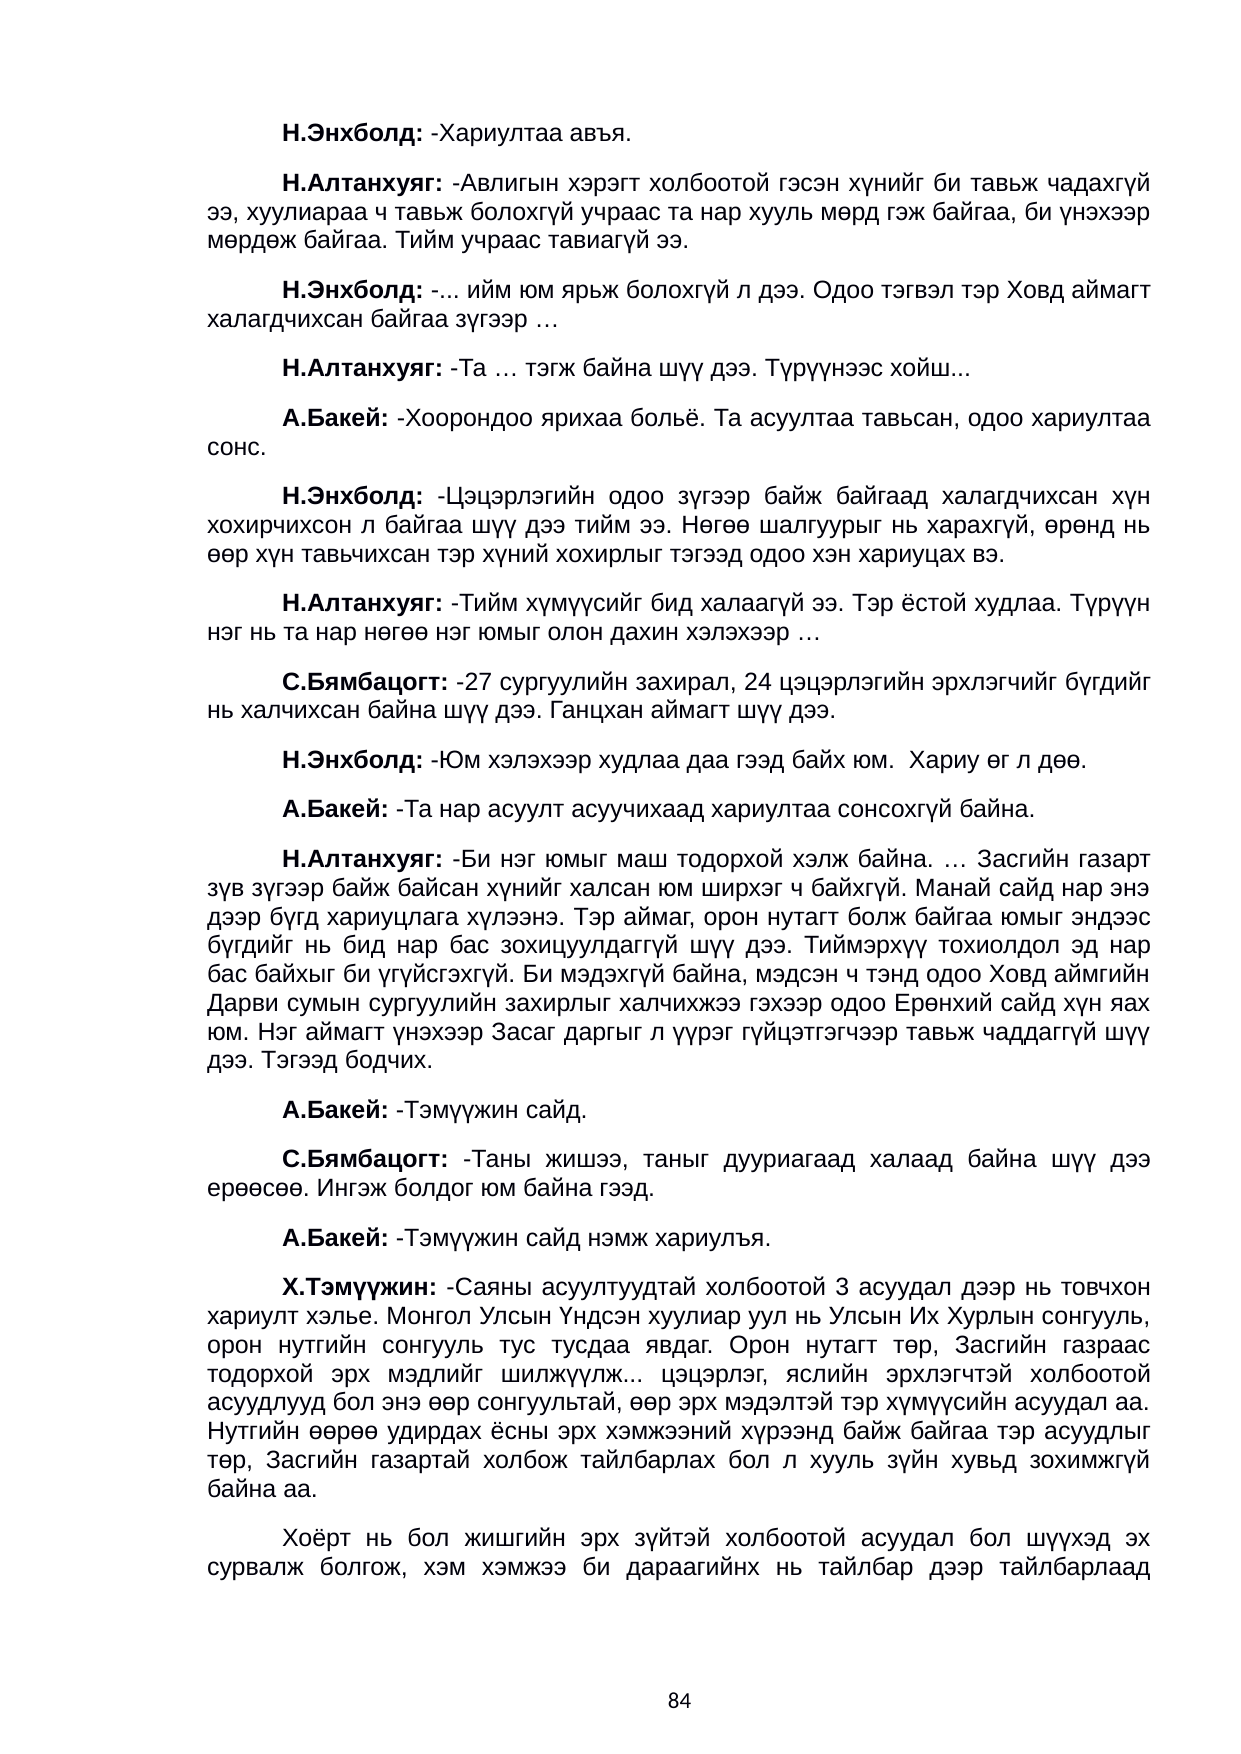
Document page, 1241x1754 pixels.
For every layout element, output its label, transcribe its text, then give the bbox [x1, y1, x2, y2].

text Н.Энхболд: -... ийм юм ярьж болохгүй л дээ. Одоо тэгвэл тэр Ховд аймагт халагдчихсан байгаа зүгээр … [207, 275, 1152, 332]
text А.Бакей: -Та нар асуулт асуучихаад хариултаа сонсохгүй байна. [207, 794, 1152, 823]
text Н.Алтанхуяг: -Та … тэгж байна шүү дээ. Түрүүнээс хойш... [207, 353, 1152, 382]
text Н.Алтанхуяг: -Би нэг юмыг маш тодорхой хэлж байна. … Засгийн газарт зүв зүгээр байж байсан хүнийг халсан юм ширхэг ч байхгүй. Манай сайд нар энэ дээр бүгд хариуцлага хүлээнэ. Тэр аймаг, орон нутагт болж байгаа юмыг эндээс бүгдийг нь бид нар бас зохицуулдаггүй шүү дээ. Тиймэрхүү тохиолдол эд нар бас байхыг би үгүйсгэхгүй. Би мэдэхгүй байна, мэдсэн ч тэнд одоо Ховд аймгийн Дарви сумын сургуулийн захирлыг халчихжээ гэхээр одоо Ерөнхий сайд хүн яах юм. Нэг аймагт үнэхээр Засаг даргыг л үүрэг гүйцэтгэгчээр тавьж чаддаггүй шүү дээ. Тэгээд бодчих. [207, 844, 1152, 1074]
text С.Бямбацогт: -27 сургуулийн захирал, 24 цэцэрлэгийн эрхлэгчийг бүгдийг нь халчихсан байна шүү дээ. Ганцхан аймагт шүү дээ. [207, 666, 1152, 724]
text А.Бакей: -Хоорондоо ярихаа больё. Та асуултаа тавьсан, одоо хариултаа сонс. [207, 403, 1152, 460]
text Н.Алтанхуяг: -Тийм хүмүүсийг бид халаагүй ээ. Тэр ёстой худлаа. Түрүүн нэг нь та нар нөгөө нэг юмыг олон дахин хэлэхээр … [207, 588, 1152, 646]
text Х.Тэмүүжин: -Саяны асуултуудтай холбоотой 3 асуудал дээр нь товчхон хариулт хэлье. Монгол Улсын Үндсэн хуулиар уул нь Улсын Их Хурлын сонгууль, орон нутгийн сонгууль тус тусдаа явдаг. Орон нутагт төр, Засгийн газраас тодорхой эрх мэдлийг шилжүүлж... цэцэрлэг, яслийн эрхлэгчтэй холбоотой асуудлууд бол энэ өөр сонгуультай, өөр эрх мэдэлтэй тэр хүмүүсийн асуудал аа. Нутгийн өөрөө удирдах ёсны эрх хэмжээний хүрээнд байж байгаа тэр асуудлыг төр, Засгийн газартай холбож тайлбарлах бол л хууль зүйн хувьд зохимжгүй байна аа. [207, 1272, 1152, 1502]
text А.Бакей: -Тэмүүжин сайд. [207, 1095, 1152, 1123]
text Н.Алтанхуяг: -Авлигын хэрэгт холбоотой гэсэн хүнийг би тавьж чадахгүй ээ, хуулиараа ч тавьж болохгүй учраас та нар хууль мөрд гэж байгаа, би үнэхээр мөрдөж байгаа. Тийм учраас тавиагүй ээ. [207, 168, 1152, 254]
text Н.Энхболд: -Цэцэрлэгийн одоо зүгээр байж байгаад халагдчихсан хүн хохирчихсон л байгаа шүү дээ тийм ээ. Нөгөө шалгуурыг нь харахгүй, өрөнд нь өөр хүн тавьчихсан тэр хүний хохирлыг тэгээд одоо хэн хариуцах вэ. [207, 481, 1152, 567]
text А.Бакей: -Тэмүүжин сайд нэмж хариулъя. [207, 1223, 1152, 1251]
text Н.Энхболд: -Юм хэлэхээр худлаа даа гээд байх юм. Хариу өг л дөө. [207, 745, 1152, 773]
text С.Бямбацогт: -Таны жишээ, таныг дууриагаад халаад байна шүү дээ ерөөсөө. Ингэж болдог юм байна гээд. [207, 1144, 1152, 1202]
text Н.Энхболд: -Хариултаа авъя. [207, 118, 1152, 147]
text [207, 1523, 1152, 1581]
